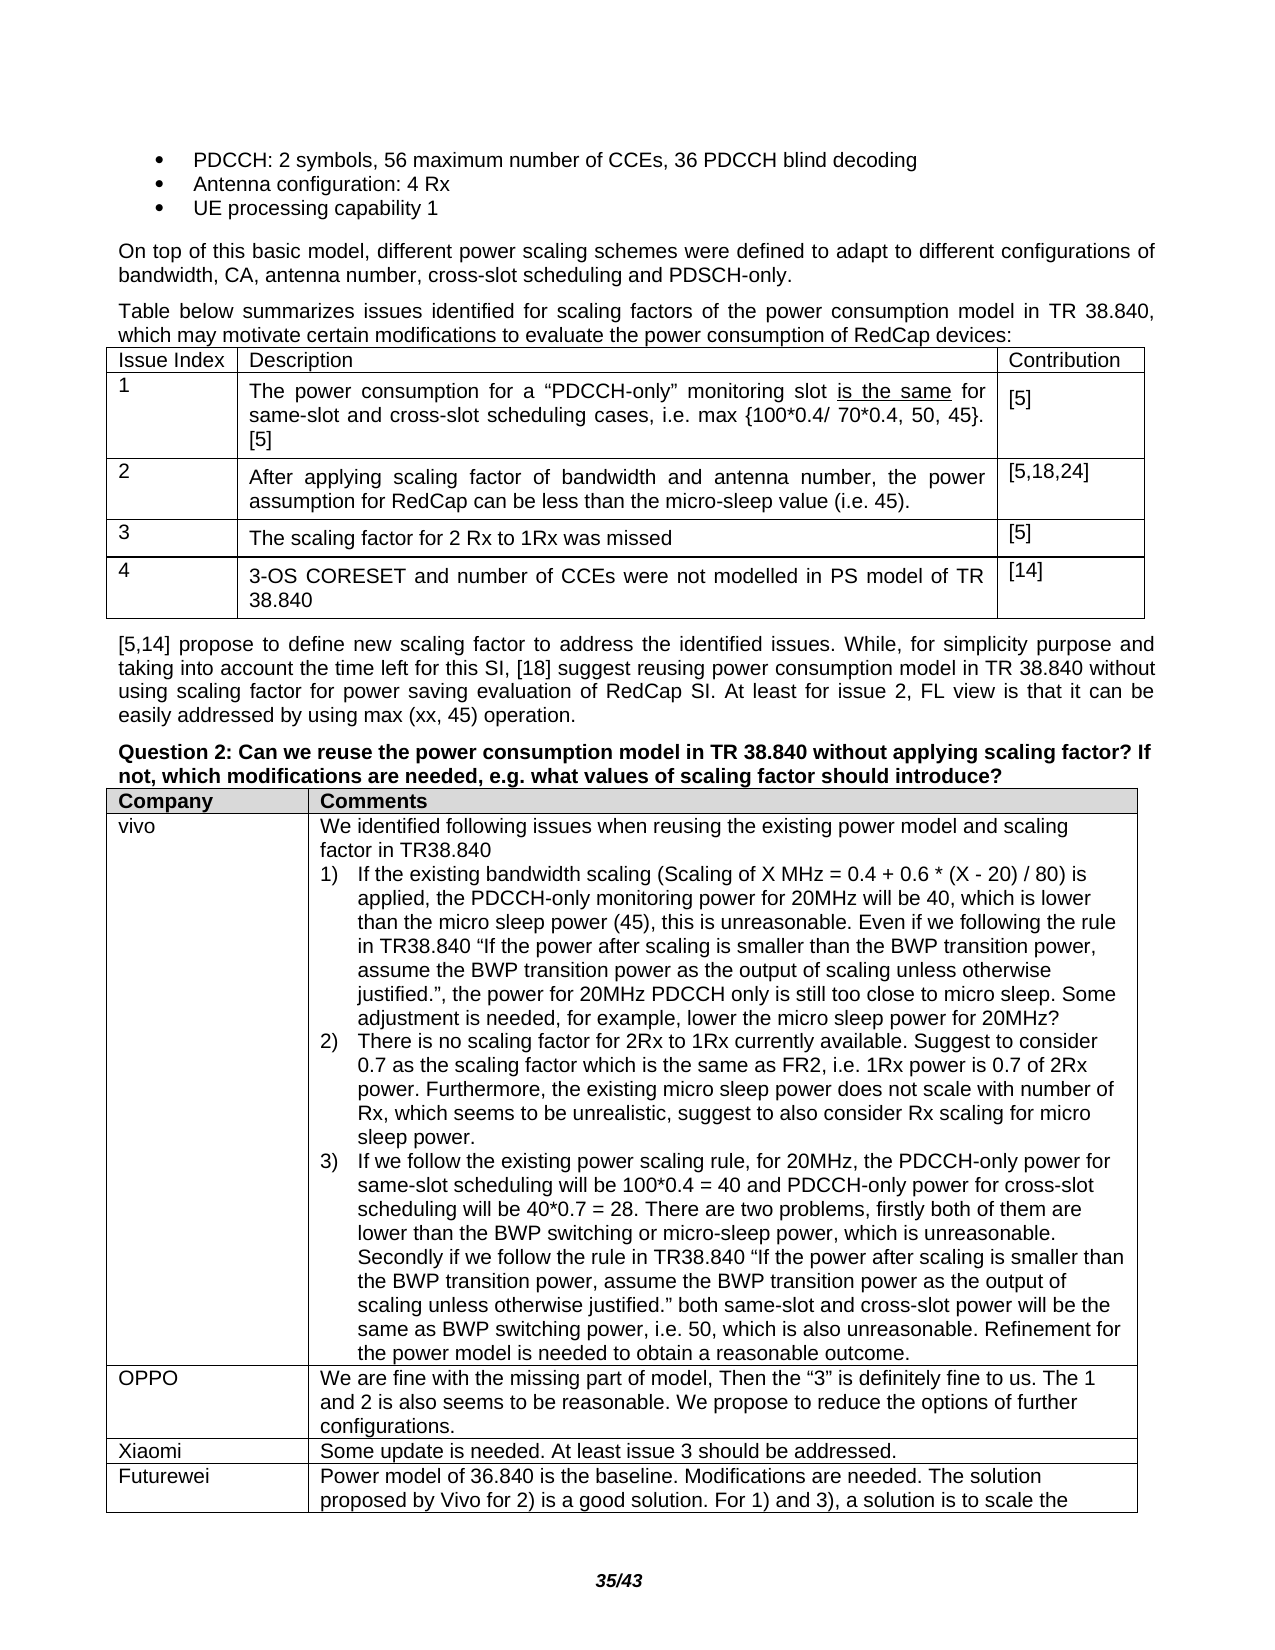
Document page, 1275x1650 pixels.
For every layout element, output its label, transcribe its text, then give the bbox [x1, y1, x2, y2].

table_header Description [238, 348, 997, 372]
table_cell [5] [998, 373, 1144, 457]
table_cell Futurewei [107, 1464, 308, 1512]
table_cell We identified following issues when reusing the existing power model and scaling factor in TR38.840 If the existing bandwidth scaling (Scaling of X MHz = 0.4 + 0.6 * (X - 20) / 80) is applied, the PDCCH-only monitoring power for 20MHz will be 40, which is lower than the micro sleep power (45), this is unreasonable. Even if we following the rule in TR38.840 “If the power after scaling is smaller than the BWP transition power, assume the BWP transition power as the output of scaling unless otherwise justified.”, the power for 20MHz PDCCH only is still too close to micro sleep. Some adjustment is needed, for example, lower the micro sleep power for 20MHz? There is no scaling factor for 2Rx to 1Rx currently available. Suggest to consider 0.7 as the scaling factor which is the same as FR2, i.e. 1Rx power is 0.7 of 2Rx power. Furthermore, the existing micro sleep power does not scale with number of Rx, which seems to be unrealistic, suggest to also consider Rx scaling for micro sleep power. If we follow the existing power scaling rule, for 20MHz, the PDCCH-only power for same-slot scheduling will be 100*0.4 = 40 and PDCCH-only power for cross-slot scheduling will be 40*0.7 = 28. There are two problems, firstly both of them are lower than the BWP switching or micro-sleep power, which is unreasonable. Secondly if we follow the rule in TR38.840 “If the power after scaling is smaller than the BWP transition power, assume the BWP transition power as the output of scaling unless otherwise justified.” both same-slot and cross-slot power will be the same as BWP switching power, i.e. 50, which is also unreasonable. Refinement for the power model is needed to obtain a reasonable outcome. [309, 814, 1137, 1365]
table_cell Xiaomi [107, 1439, 308, 1463]
table_cell Some update is needed. At least issue 3 should be addressed. [309, 1439, 1137, 1463]
table_cell 2 [107, 459, 237, 519]
table_cell 1 [107, 373, 237, 457]
table_cell [14] [998, 558, 1144, 618]
table_header Comments [309, 789, 1137, 813]
text Question 2: Can we reuse the power consumption model in TR 38.840 without applying scaling factor? If not, which modifications are needed, e.g. what values of scaling factor should introduce? [118, 740, 1157, 788]
table_cell vivo [107, 814, 308, 1365]
table_header Contribution [998, 348, 1144, 372]
table_cell We are fine with the missing part of model, Then the “3” is definitely fine to us. The 1 and 2 is also seems to be reasonable. We propose to reduce the options of further configurations. [309, 1366, 1137, 1438]
text Table below summarizes issues identified for scaling factors of the power consumption model in TR 38.840, which may motivate certain modifications to evaluate the power consumption of RedCap devices: [118, 299, 1157, 347]
table_cell The scaling factor for 2 Rx to 1Rx was missed [238, 520, 997, 556]
table_cell OPPO [107, 1366, 308, 1438]
table_header Company [107, 789, 308, 813]
table_cell After applying scaling factor of bandwidth and antenna number, the power assumption for RedCap can be less than the micro-sleep value (i.e. 45). [238, 459, 997, 519]
table_cell The power consumption for a “PDCCH-only” monitoring slot is the same for same-slot and cross-slot scheduling cases, i.e. max {100*0.4/ 70*0.4, 50, 45}. [5] [238, 373, 997, 457]
table_cell 4 [107, 558, 237, 618]
text [5,14] propose to define new scaling factor to address the identified issues. While, for simplicity purpose and taking into account the time left for this SI, [18] suggest reusing power consumption model in TR 38.840 without using scaling factor for power saving evaluation of RedCap SI. At least for issue 2, FL view is that it can be easily addressed by using max (xx, 45) operation. [118, 631, 1157, 727]
list UE processing capability 1 [156, 196, 1157, 220]
table_cell [5,18,24] [998, 459, 1144, 519]
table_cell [309, 1464, 1137, 1512]
table_cell 3-OS CORESET and number of CCEs were not modelled in PS model of TR 38.840 [238, 558, 997, 618]
table_cell [5] [998, 520, 1144, 556]
text On top of this basic model, different power scaling schemes were defined to adapt to different configurations of bandwidth, CA, antenna number, cross-slot scheduling and PDSCH-only. [118, 239, 1157, 287]
table_header Issue Index [107, 348, 237, 372]
table_cell 3 [107, 520, 237, 556]
list PDCCH: 2 symbols, 56 maximum number of CCEs, 36 PDCCH blind decoding [156, 148, 1157, 172]
list Antenna configuration: 4 Rx [156, 172, 1157, 196]
